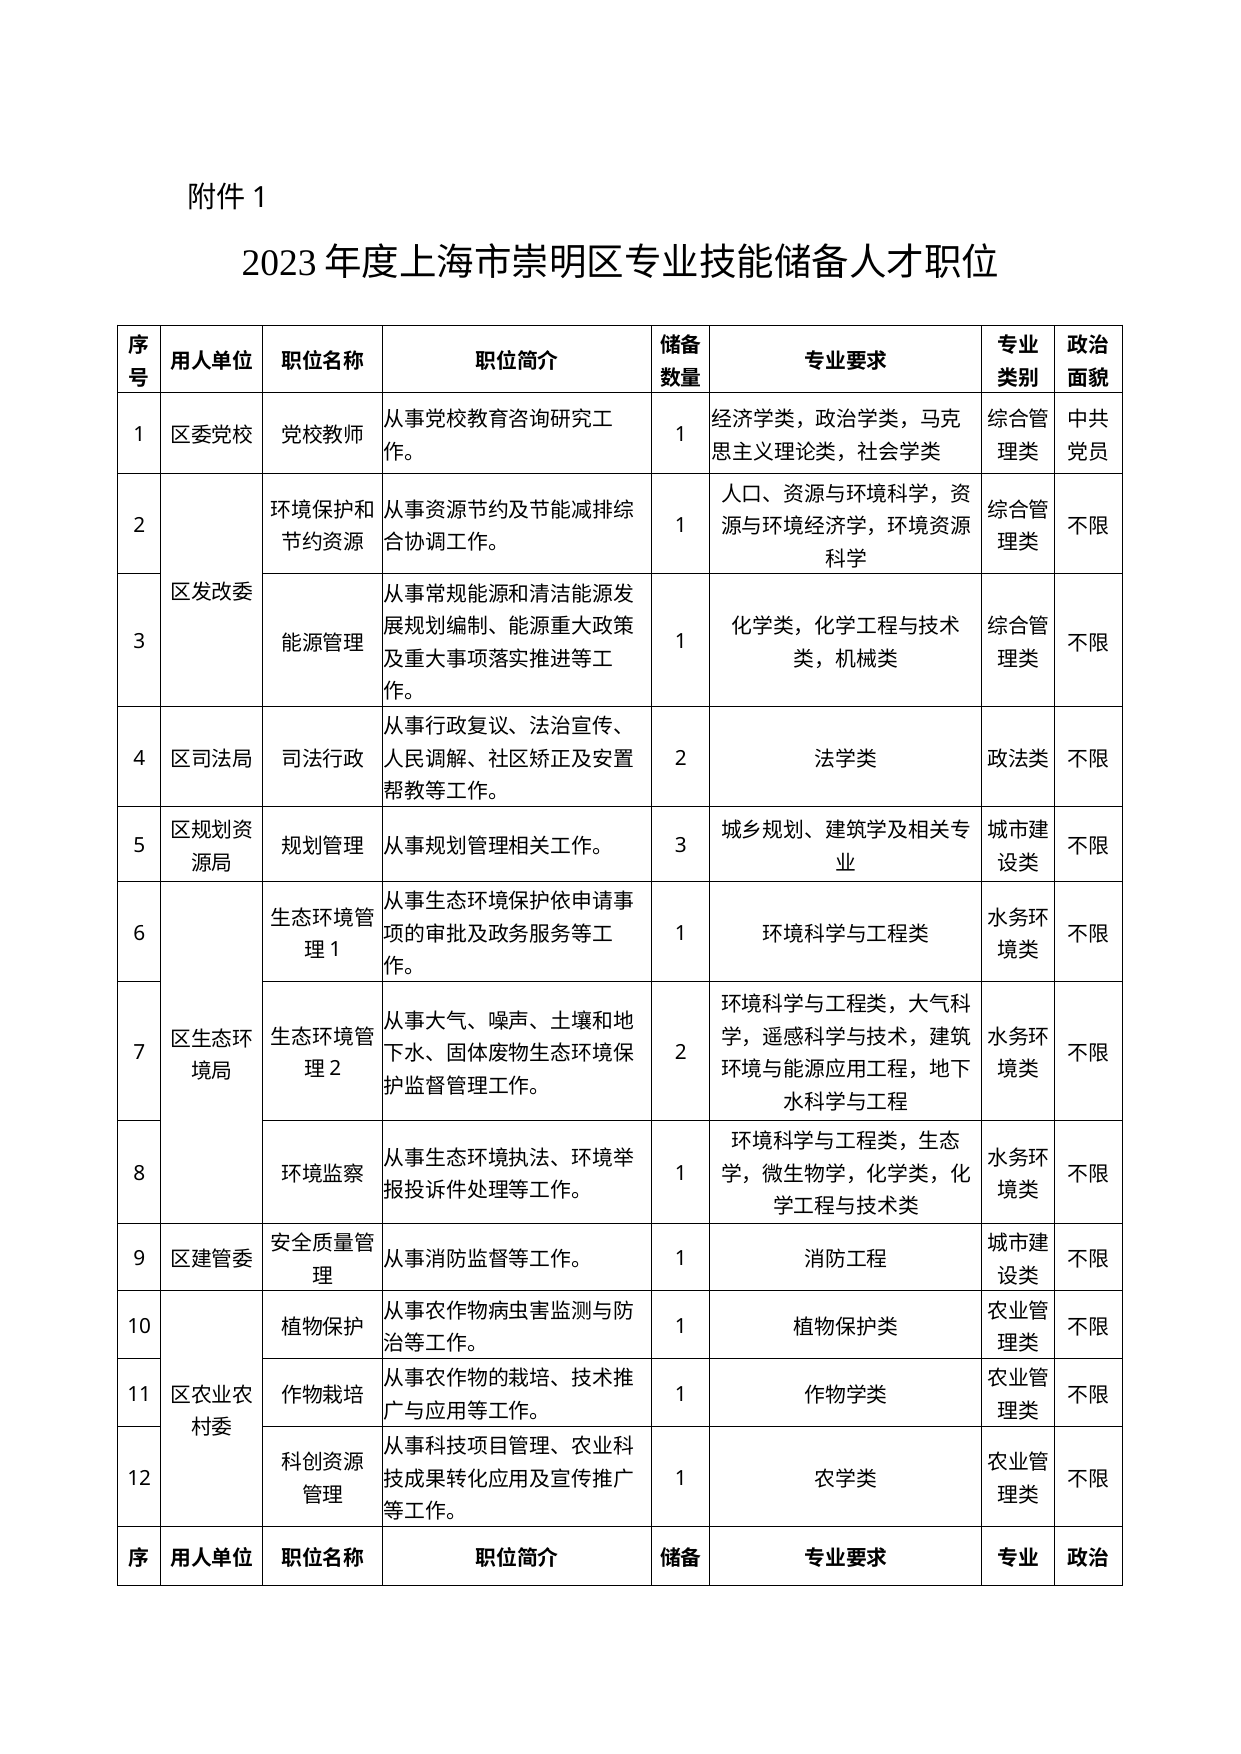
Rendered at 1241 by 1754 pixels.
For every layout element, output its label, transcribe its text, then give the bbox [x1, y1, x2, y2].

table_header 储备数量 [652, 326, 709, 392]
table_cell 能源管理 [263, 574, 382, 706]
table_cell 党校教师 [263, 393, 382, 473]
table_cell 城乡规划、建筑学及相关专业 [710, 807, 981, 881]
table_cell 水务环境类 [982, 882, 1054, 981]
table_header 序号 [118, 326, 160, 392]
table_cell 植物保护 [263, 1291, 382, 1358]
table_cell 不限 [1055, 1224, 1122, 1290]
table_cell 用人单位 [161, 1527, 262, 1585]
table_cell 不限 [1055, 1359, 1122, 1426]
table_header 专业 类别 [982, 326, 1054, 392]
table_cell 1 [652, 1224, 709, 1290]
table_cell 中共 党员 [1055, 393, 1122, 473]
table_cell 区生态环境局 [161, 882, 262, 1223]
table_cell 经济学类，政治学类，马克思主义理论类，社会学类 [710, 393, 981, 473]
table_cell 作物学类 [710, 1359, 981, 1426]
table_cell 环境科学与工程类，生态学，微生物学，化学类，化学工程与技术类 [710, 1121, 981, 1223]
table_cell 法学类 [710, 707, 981, 806]
table_cell 综合管理类 [982, 474, 1054, 573]
table_cell 1 [652, 474, 709, 573]
table_cell 水务环境类 [982, 1121, 1054, 1223]
table_cell 2 [652, 707, 709, 806]
table_cell 从事生态环境保护依申请事项的审批及政务服务等工作。 [383, 882, 651, 981]
table_cell 2 [118, 474, 160, 573]
table_cell 11 [118, 1359, 160, 1426]
table_cell 区委党校 [161, 393, 262, 473]
table_cell 区发改委 [161, 474, 262, 706]
table_cell 12 [118, 1427, 160, 1526]
table_cell 2 [652, 982, 709, 1119]
table_cell 不限 [1055, 707, 1122, 806]
table_cell 不限 [1055, 574, 1122, 706]
table_cell 农学类 [710, 1427, 981, 1526]
table_cell 生态环境管理1 [263, 882, 382, 981]
table_header 用人单位 [161, 326, 262, 392]
table_cell 人口、资源与环境科学，资源与环境经济学，环境资源科学 [710, 474, 981, 573]
table_cell 从事常规能源和清洁能源发展规划编制、能源重大政策及重大事项落实推进等工作。 [383, 574, 651, 706]
table_cell 区司法局 [161, 707, 262, 806]
table_cell 1 [652, 1291, 709, 1358]
table_cell 从事消防监督等工作。 [383, 1224, 651, 1290]
table_cell 从事大气、噪声、土壤和地下水、固体废物生态环境保护监督管理工作。 [383, 982, 651, 1119]
text 2023年度上海市崇明区专业技能储备人才职位 [187, 227, 1053, 292]
table_cell 3 [652, 807, 709, 881]
table_cell 政法类 [982, 707, 1054, 806]
table_cell 科创资源 管理 [263, 1427, 382, 1526]
table_cell 10 [118, 1291, 160, 1358]
table_cell 不限 [1055, 474, 1122, 573]
table_cell 区农业农村委 [161, 1291, 262, 1526]
table_cell 不限 [1055, 982, 1122, 1119]
table_cell 从事科技项目管理、农业科技成果转化应用及宣传推广等工作。 [383, 1427, 651, 1526]
table_cell 司法行政 [263, 707, 382, 806]
table_cell 1 [652, 393, 709, 473]
table_cell 9 [118, 1224, 160, 1290]
table_cell 1 [118, 393, 160, 473]
table_cell 综合管理类 [982, 393, 1054, 473]
table_cell 不限 [1055, 1121, 1122, 1223]
table_cell 农业管理类 [982, 1359, 1054, 1426]
table_cell 作物栽培 [263, 1359, 382, 1426]
table_cell 水务环境类 [982, 982, 1054, 1119]
table_cell 植物保护类 [710, 1291, 981, 1358]
text 附件1 [187, 162, 1053, 227]
table_cell 专业要求 [710, 1527, 981, 1585]
table_cell 区建管委 [161, 1224, 262, 1290]
table_cell 8 [118, 1121, 160, 1223]
table_cell 环境科学与工程类，大气科学，遥感科学与技术，建筑环境与能源应用工程，地下水科学与工程 [710, 982, 981, 1119]
table_header 政治 面貌 [1055, 326, 1122, 392]
table_cell 环境保护和节约资源 [263, 474, 382, 573]
table_cell 1 [652, 1359, 709, 1426]
table_cell 职位名称 [263, 1527, 382, 1585]
table_cell 从事农作物的栽培、技术推广与应用等工作。 [383, 1359, 651, 1426]
table_cell 农业管理类 [982, 1427, 1054, 1526]
table_cell 1 [652, 574, 709, 706]
table_cell 7 [118, 982, 160, 1119]
table_cell 1 [652, 882, 709, 981]
table_header 职位名称 [263, 326, 382, 392]
table_cell 4 [118, 707, 160, 806]
table_cell 区规划资源局 [161, 807, 262, 881]
table_cell 从事生态环境执法、环境举报投诉件处理等工作。 [383, 1121, 651, 1223]
table_cell 从事规划管理相关工作。 [383, 807, 651, 881]
table_header 专业要求 [710, 326, 981, 392]
table_cell 城市建设类 [982, 807, 1054, 881]
table_header 职位简介 [383, 326, 651, 392]
table_cell 1 [652, 1427, 709, 1526]
table_cell 专业 类别 [982, 1527, 1054, 1585]
table_cell 综合管理类 [982, 574, 1054, 706]
table_cell 从事农作物病虫害监测与防治等工作。 [383, 1291, 651, 1358]
table_cell 消防工程 [710, 1224, 981, 1290]
table_cell 5 [118, 807, 160, 881]
table_cell 化学类，化学工程与技术类，机械类 [710, 574, 981, 706]
table_cell 不限 [1055, 882, 1122, 981]
table_cell 生态环境管理2 [263, 982, 382, 1119]
table_cell 城市建设类 [982, 1224, 1054, 1290]
table_cell 环境科学与工程类 [710, 882, 981, 981]
table_cell 从事党校教育咨询研究工作。 [383, 393, 651, 473]
table_cell 政治 面貌 [1055, 1527, 1122, 1585]
table_cell 不限 [1055, 1427, 1122, 1526]
table_cell 不限 [1055, 807, 1122, 881]
table_cell 规划管理 [263, 807, 382, 881]
table_cell 3 [118, 574, 160, 706]
table_cell 储备数量 [652, 1527, 709, 1585]
table_cell 6 [118, 882, 160, 981]
table_cell 不限 [1055, 1291, 1122, 1358]
table_cell 序号 [118, 1527, 160, 1585]
table_cell 1 [652, 1121, 709, 1223]
table_cell 环境监察 [263, 1121, 382, 1223]
table_cell 从事资源节约及节能减排综合协调工作。 [383, 474, 651, 573]
table_cell 安全质量管理 [263, 1224, 382, 1290]
table_cell 从事行政复议、法治宣传、人民调解、社区矫正及安置帮教等工作。 [383, 707, 651, 806]
table_cell 农业管理类 [982, 1291, 1054, 1358]
table_cell 职位简介 [383, 1527, 651, 1585]
